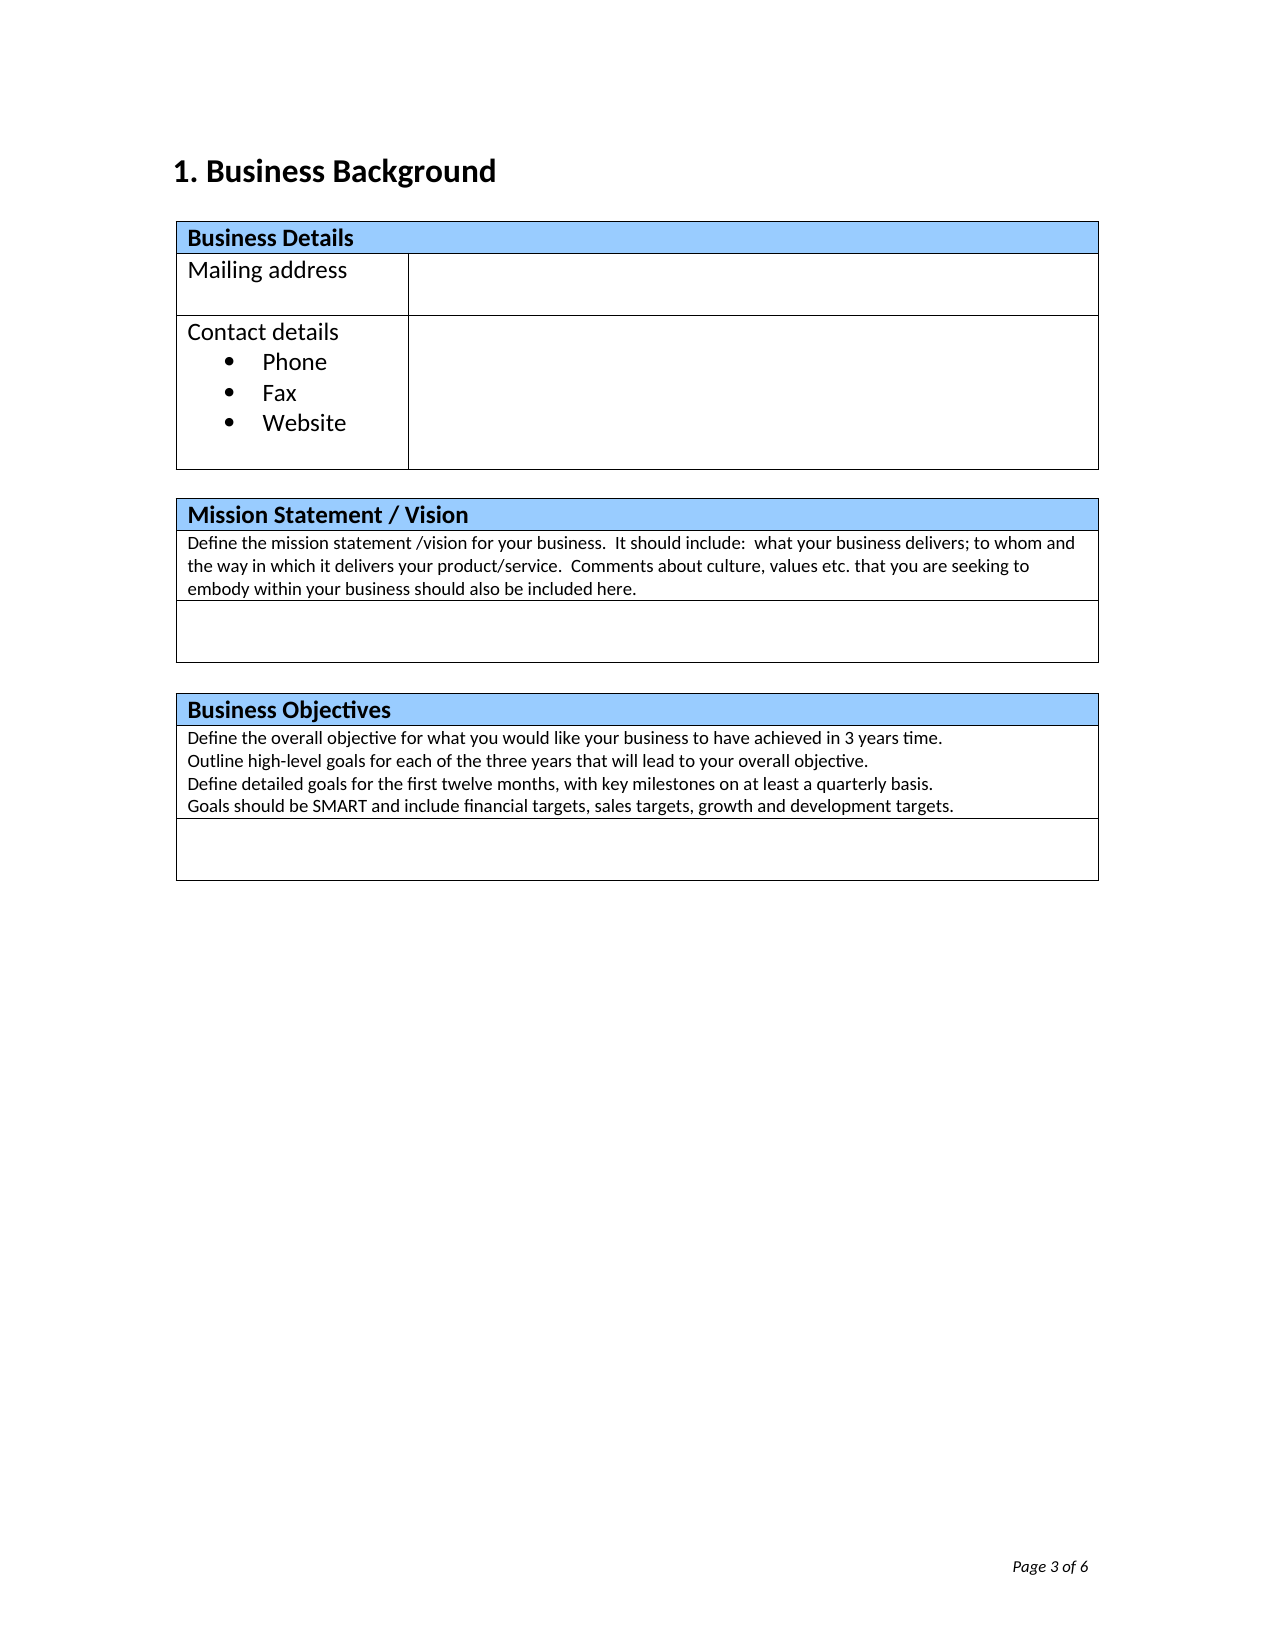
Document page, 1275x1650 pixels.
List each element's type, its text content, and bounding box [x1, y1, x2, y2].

table_header Mission Statement / Vision [177, 499, 1098, 530]
table_cell Define the overall objective for what you would like your business to have achieved in 3 years time. Outline high-level goals for each of the three years that will lead to your overall objective. Define detailed goals for the first twelve months, with key milestones on at least a quarterly basis. Goals should be SMART and include financial targets, sales targets, growth and development targets. [177, 726, 1098, 818]
table_cell Define the mission statement /vision for your business. It should include: what your business delivers; to whom and the way in which it delivers your product/service. Comments about culture, values etc. that you are seeking to embody within your business should also be included here. [177, 531, 1098, 600]
table_cell Contact details Phone Fax Website [177, 316, 408, 468]
table_header Business Objectives [177, 694, 1098, 725]
text 1. Business Background [172, 150, 1088, 191]
table_cell [409, 254, 1098, 315]
table_cell [177, 819, 1098, 880]
table_cell Mailing address [177, 254, 408, 315]
table_cell [177, 601, 1098, 662]
table_cell [409, 316, 1098, 468]
table_header Business Details [177, 222, 1098, 253]
